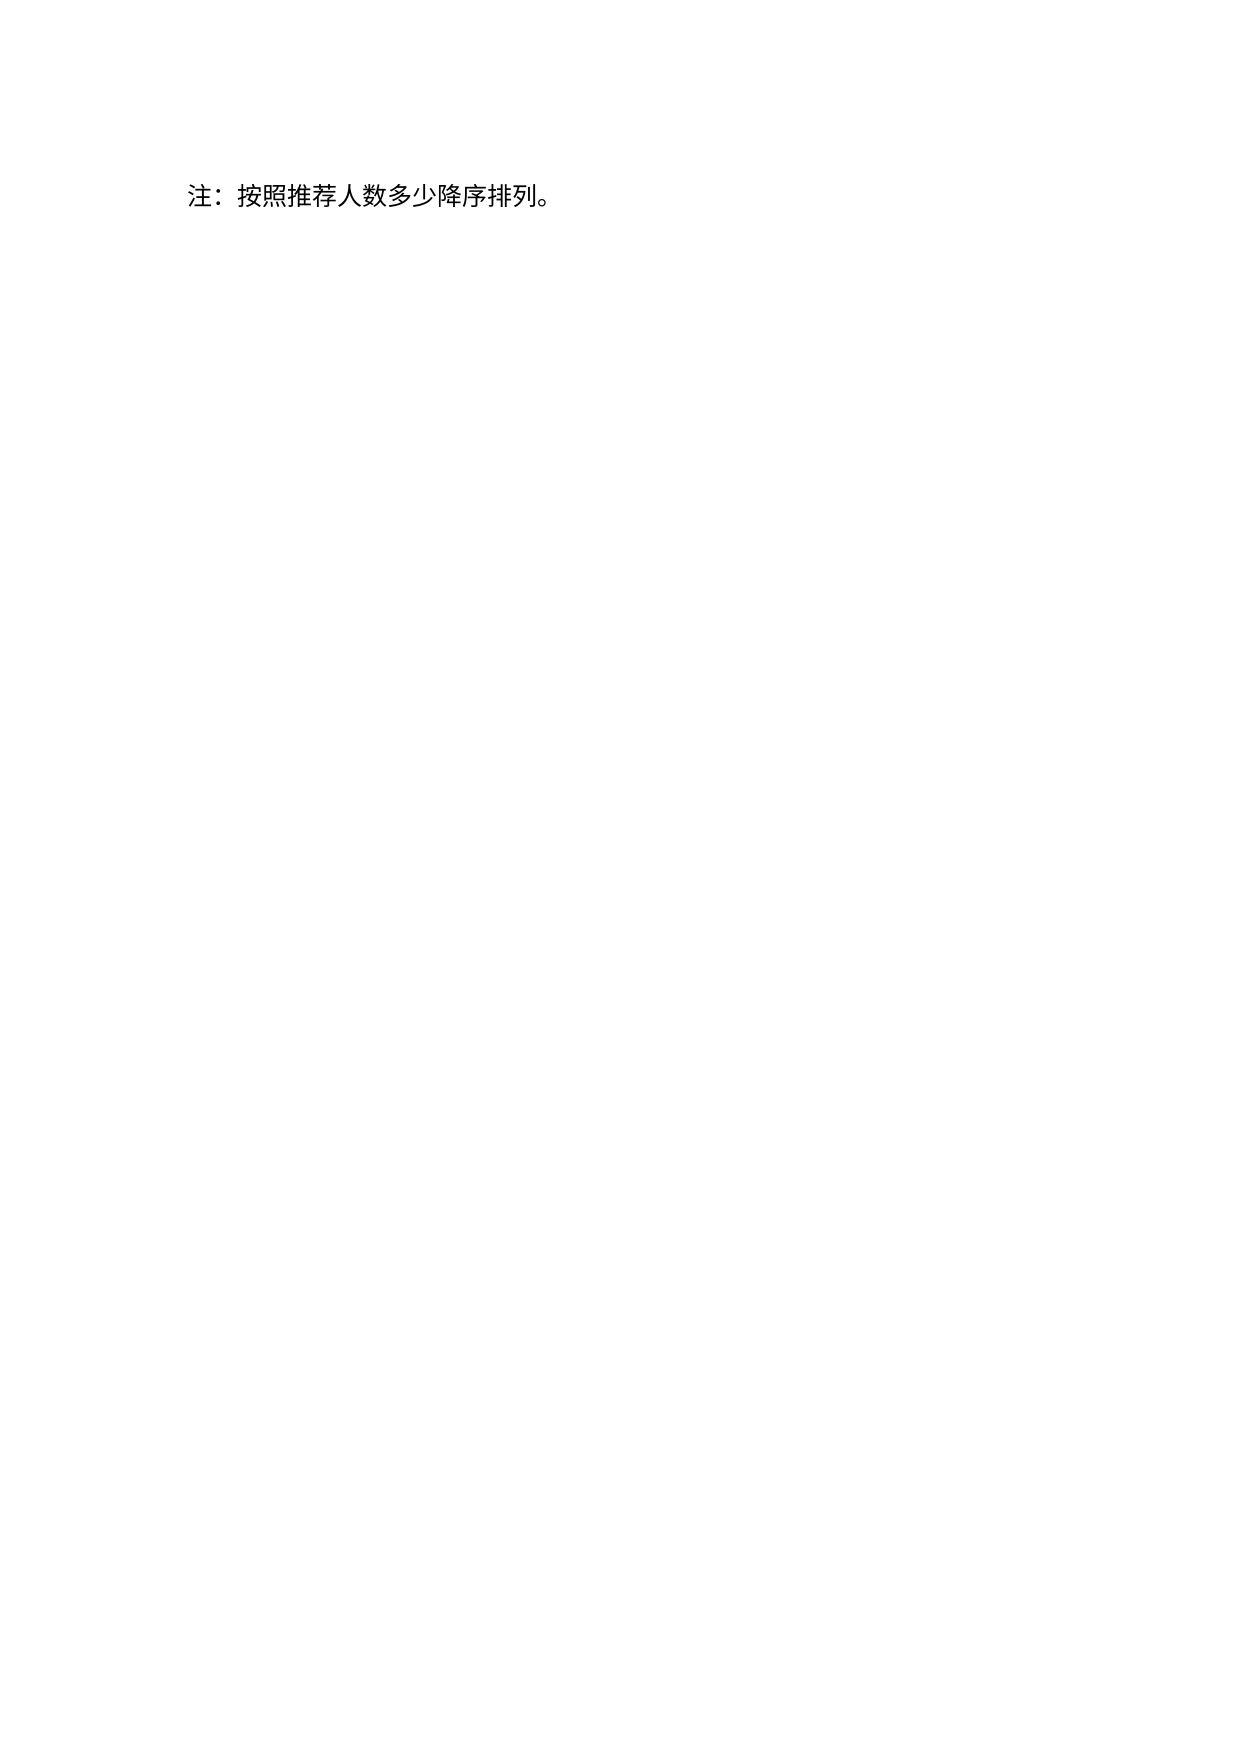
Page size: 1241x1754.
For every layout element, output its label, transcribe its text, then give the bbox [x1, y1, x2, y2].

text 注：按照推荐人数多少降序排列。 [187, 162, 1053, 227]
